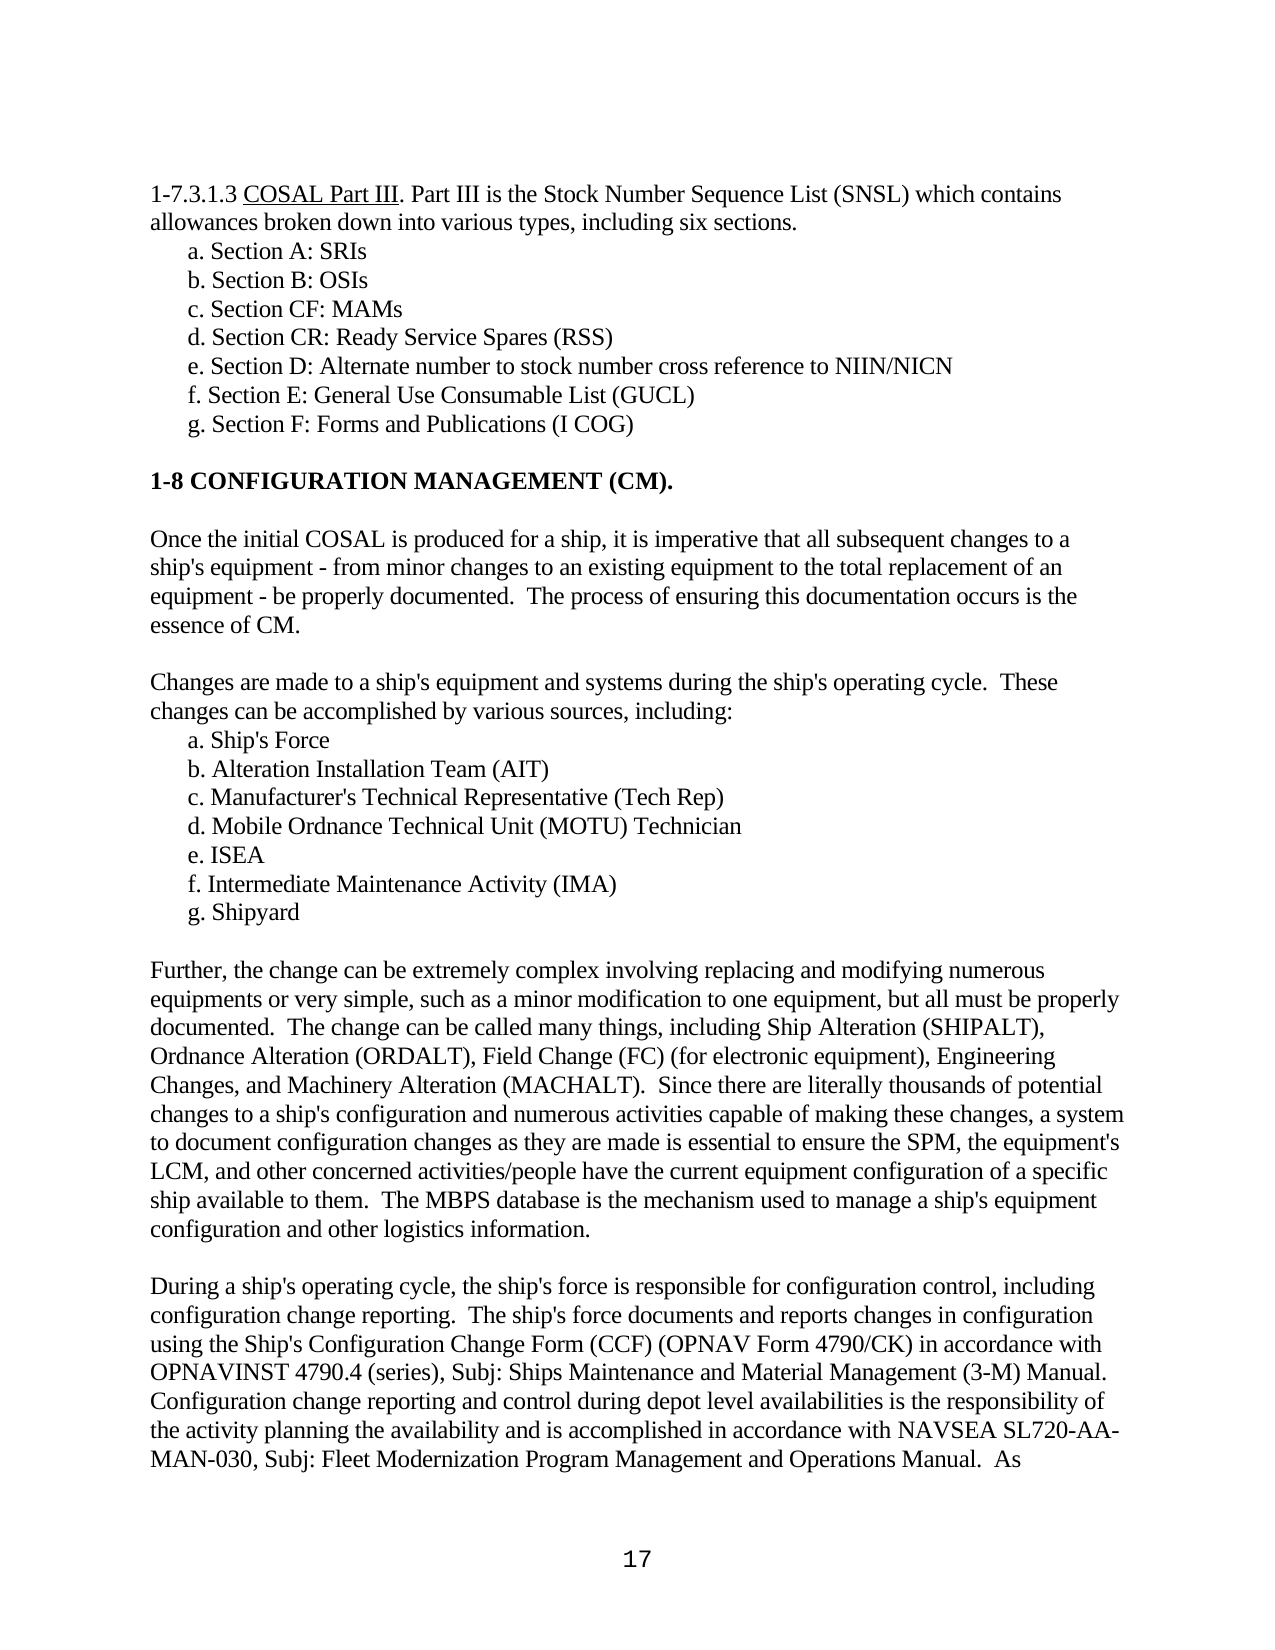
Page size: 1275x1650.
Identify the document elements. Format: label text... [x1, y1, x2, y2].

text g. Section F: Forms and Publications (I COG) [150, 409, 1125, 437]
text Once the initial COSAL is produced for a ship, it is imperative that all subsequent changes to a ship's equipment - from minor changes to an existing equipment to the total replacement of an equipment - be properly documented. The process of ensuring this documentation occurs is the essence of CM. [150, 524, 1125, 639]
text e. Section D: Alternate number to stock number cross reference to NIIN/NICN [150, 351, 1125, 380]
text f. Intermediate Maintenance Activity (IMA) [150, 869, 1125, 897]
text 1-8 CONFIGURATION MANAGEMENT (CM). [150, 466, 1125, 495]
text b. Alteration Installation Team (AIT) [150, 754, 1125, 782]
text Changes are made to a ship's equipment and systems during the ship's operating cycle. These changes can be accomplished by various sources, including: [150, 667, 1125, 725]
text Further, the change can be extremely complex involving replacing and modifying numerous equipments or very simple, such as a minor modification to one equipment, but all must be properly documented. The change can be called many things, including Ship Alteration (SHIPALT), Ordnance Alteration (ORDALT), Field Change (FC) (for electronic equipment), Engineering Changes, and Machinery Alteration (MACHALT). Since there are literally thousands of potential changes to a ship's configuration and numerous activities capable of making these changes, a system to document configuration changes as they are made is essential to ensure the SPM, the equipment's LCM, and other concerned activities/people have the current equipment configuration of a specific ship available to them. The MBPS database is the mechanism used to manage a ship's equipment configuration and other logistics information. [150, 955, 1125, 1242]
text g. Shipyard [150, 897, 1125, 926]
text c. Section CF: MAMs [150, 294, 1125, 322]
text f. Section E: General Use Consumable List (GUCL) [150, 380, 1125, 409]
text e. ISEA [150, 840, 1125, 869]
text 1-7.3.1.3 COSAL Part III. Part III is the Stock Number Sequence List (SNSL) which contains allowances broken down into various types, including six sections. [150, 179, 1125, 236]
text b. Section B: OSIs [150, 265, 1125, 294]
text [150, 1271, 1125, 1472]
text a. Section A: SRIs [150, 236, 1125, 265]
text d. Section CR: Ready Service Spares (RSS) [150, 322, 1125, 351]
text c. Manufacturer's Technical Representative (Tech Rep) [150, 782, 1125, 811]
text d. Mobile Ordnance Technical Unit (MOTU) Technician [150, 811, 1125, 840]
text a. Ship's Force [150, 725, 1125, 754]
